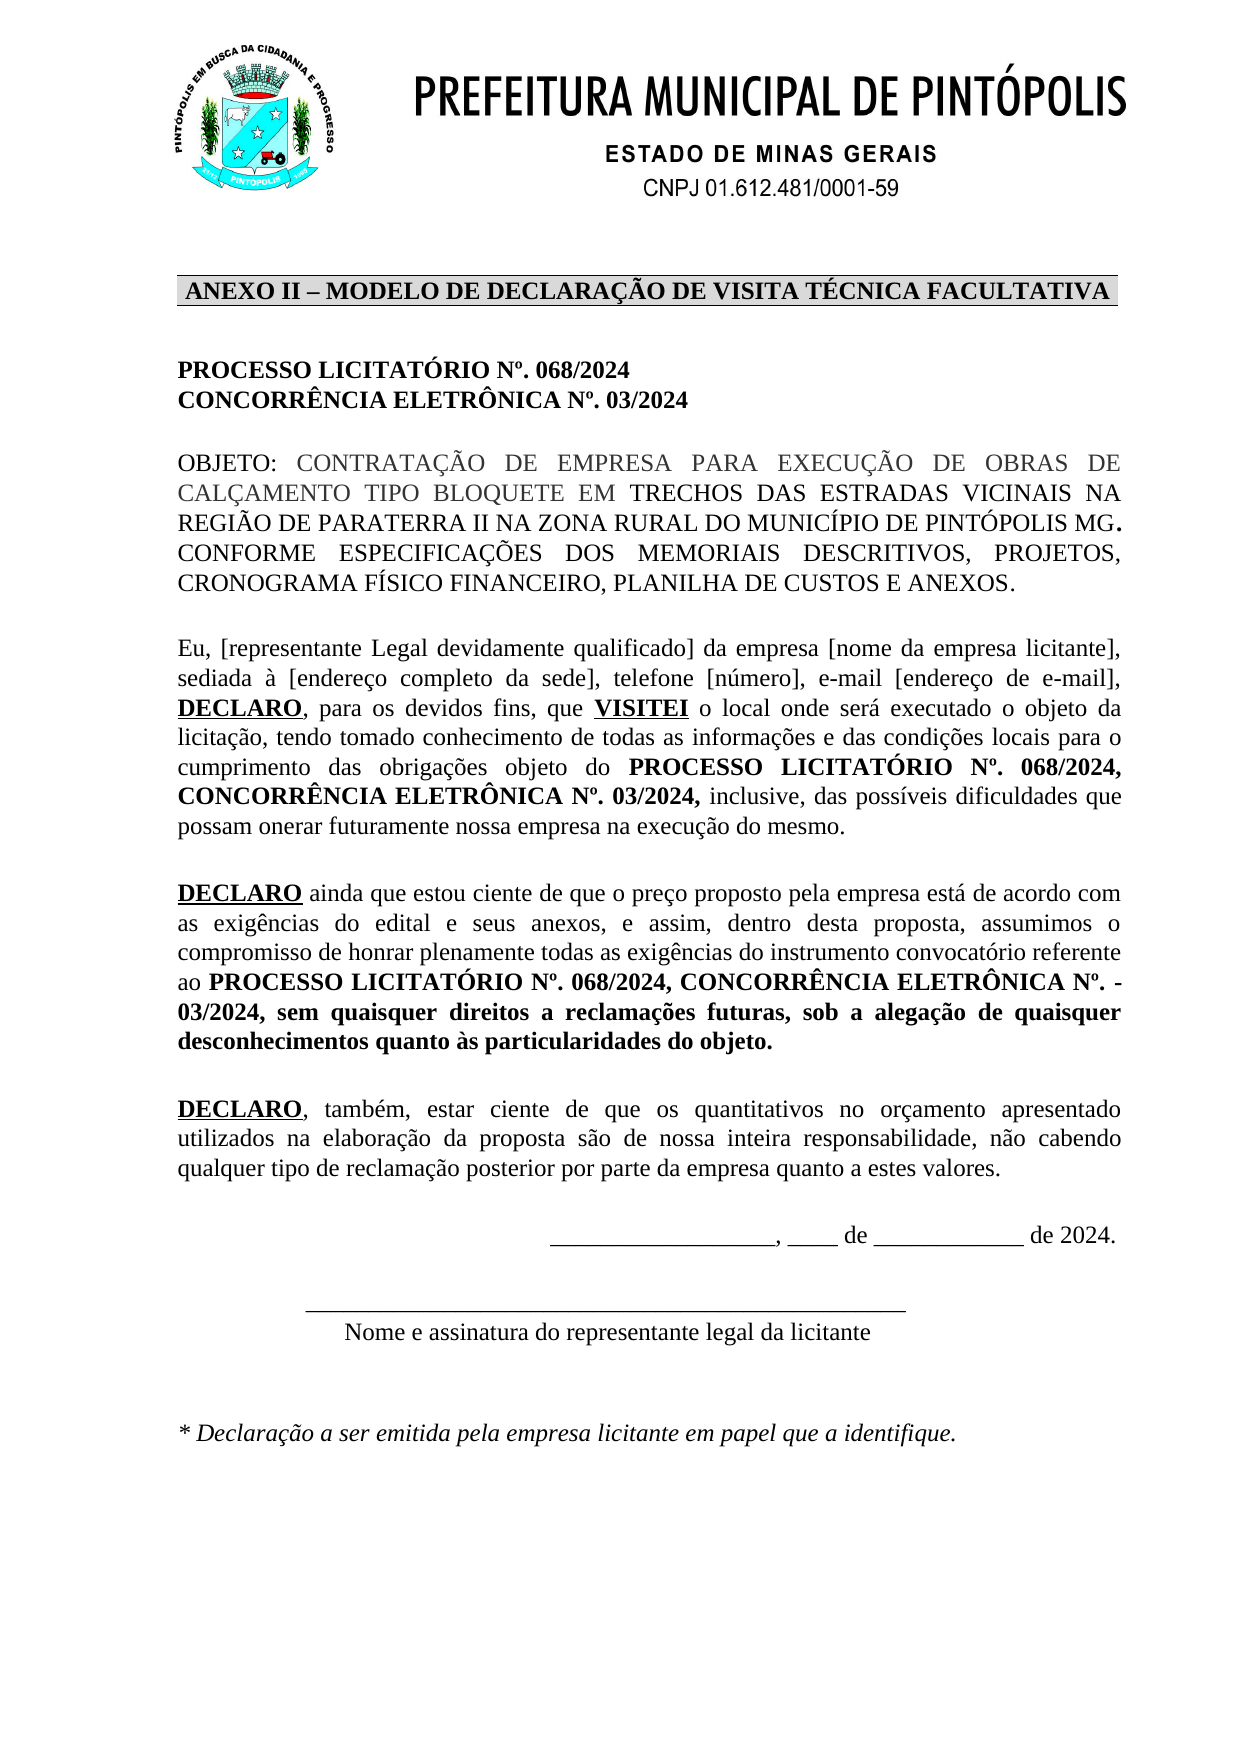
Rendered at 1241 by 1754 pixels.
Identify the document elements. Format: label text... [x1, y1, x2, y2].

text Eu, [representante Legal devidamente qualificado] da empresa [nome da empresa licitante], sediada à [endereço completo da sede], telefone [número], e-mail [endereço de e-mail], DECLARO, para os devidos fins, que VISITEI o local onde será executado o objeto da licitação, tendo tomado conhecimento de todas as informações e das condições locais para o cumprimento das obrigações objeto do PROCESSO LICITATÓRIO Nº. 068/2024, CONCORRÊNCIA ELETRÔNICA Nº. 03/2024, inclusive, das possíveis dificuldades que possam onerar futuramente nossa empresa na execução do mesmo. [177, 633, 1122, 840]
text DECLARO, também, estar ciente de que os quantitativos no orçamento apresentado utilizados na elaboração da proposta são de nossa inteira responsabilidade, não cabendo qualquer tipo de reclamação posterior por parte da empresa quanto a estes valores. [177, 1094, 1122, 1182]
text __________________, ____ de ____________ de 2024. [177, 1221, 1116, 1249]
text OBJETO: CONTRATAÇÃO DE EMPRESA PARA EXECUÇÃO DE OBRAS DE CALÇAMENTO TIPO BLOQUETE EM TRECHOS DAS ESTRADAS VICINAIS NA REGIÃO DE PARATERRA II NA ZONA RURAL DO MUNICÍPIO DE PINTÓPOLIS MG. CONFORME ESPECIFICAÇÕES DOS MEMORIAIS DESCRITIVOS, PROJETOS, CRONOGRAMA FÍSICO FINANCEIRO, PLANILHA DE CUSTOS E ANEXOS. [177, 448, 1122, 597]
text PROCESSO LICITATÓRIO Nº. 068/2024 [177, 355, 1122, 383]
text * Declaração a ser emitida pela empresa licitante em papel que a identifique. [177, 1418, 1117, 1447]
text ________________________________________________ [177, 1286, 1034, 1315]
text Nome e assinatura do representante legal da licitante [177, 1317, 1038, 1346]
subtitle ANEXO II – MODELO DE DECLARAÇÃO DE VISITA TÉCNICA FACULTATIVA [177, 276, 1118, 305]
picture [90, 45, 1209, 206]
text CONCORRÊNCIA ELETRÔNICA Nº. 03/2024 [177, 385, 1122, 414]
text DECLARO ainda que estou ciente de que o preço proposto pela empresa está de acordo com as exigências do edital e seus anexos, e assim, dentro desta proposta, assumimos o compromisso de honrar plenamente todas as exigências do instrumento convocatório referente ao PROCESSO LICITATÓRIO Nº. 068/2024, CONCORRÊNCIA ELETRÔNICA Nº. 03/2024, sem quaisquer direitos a reclamações futuras, sob a alegação de quaisquer desconhecimentos quanto às particularidades do objeto. [177, 878, 1122, 1055]
